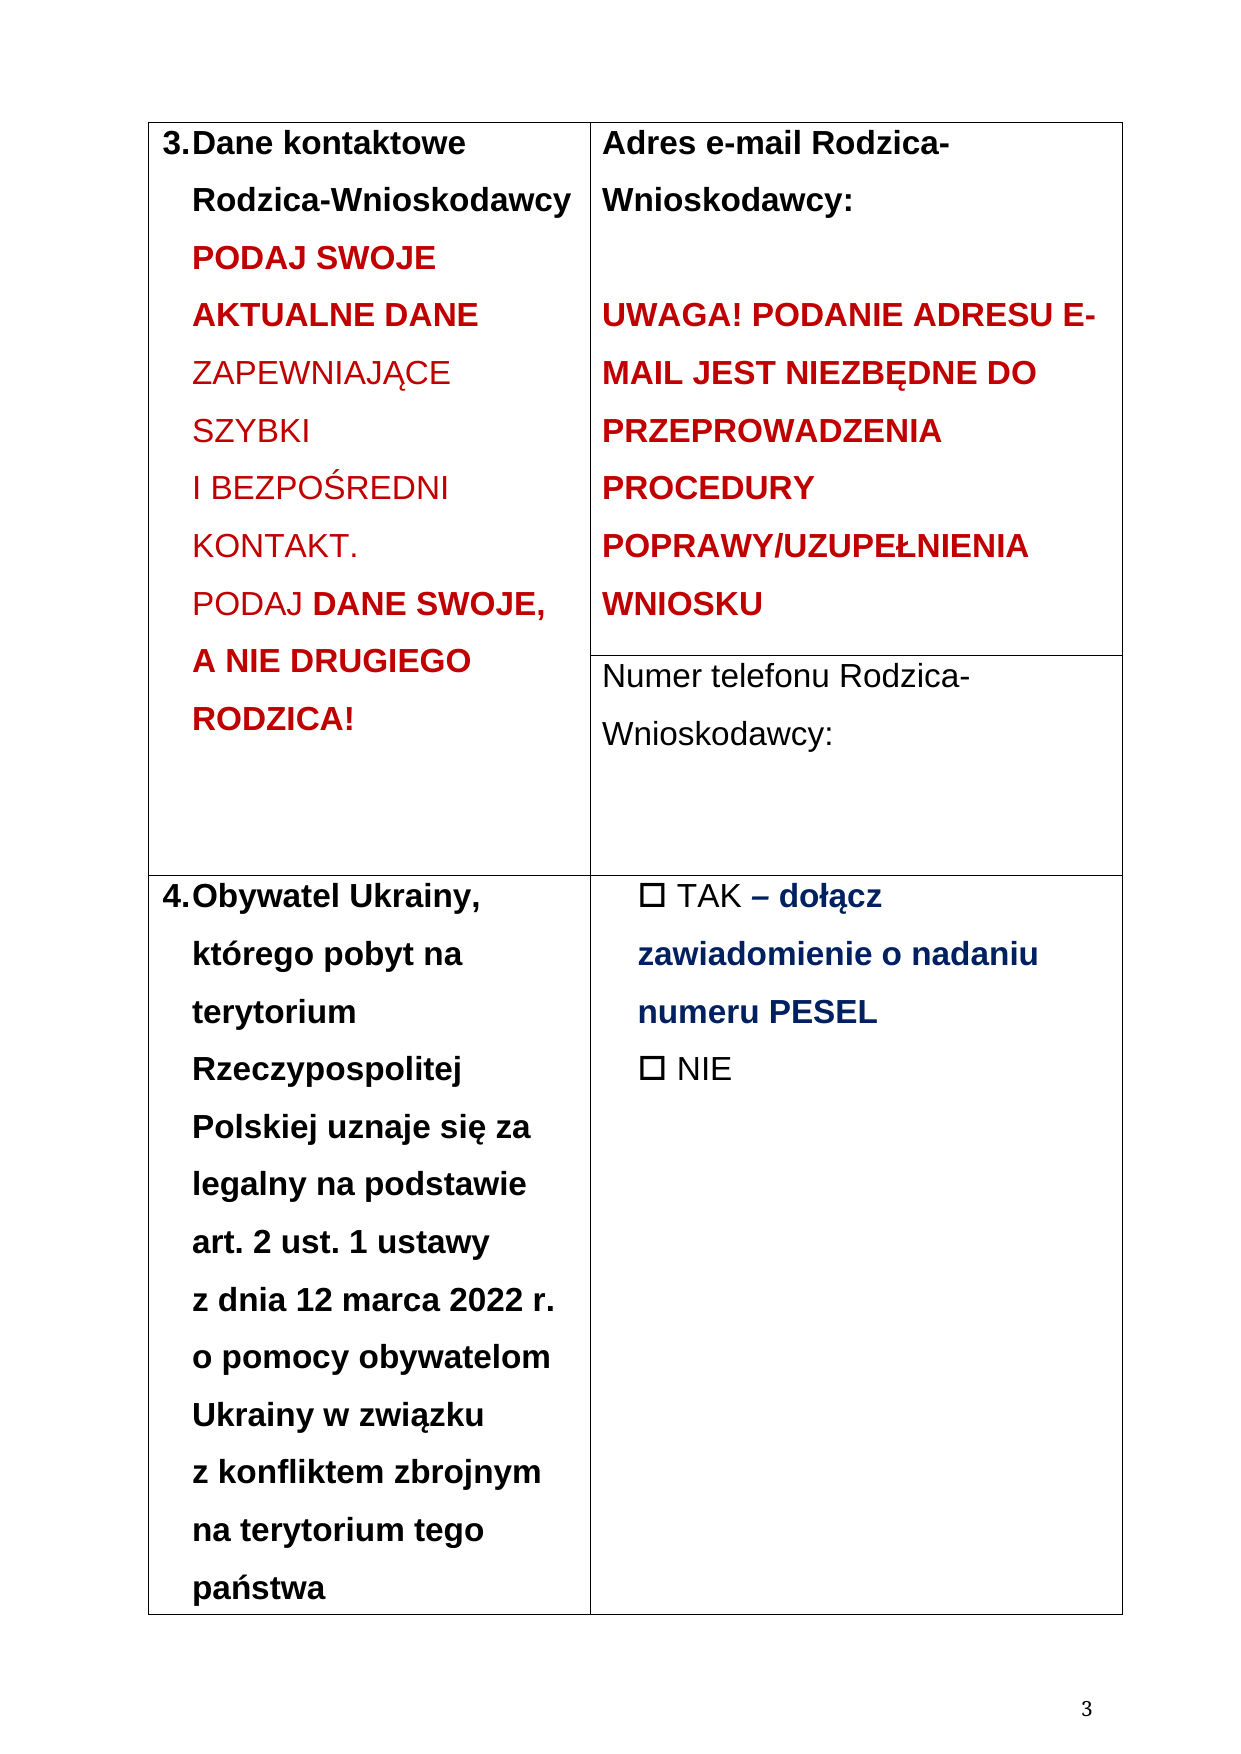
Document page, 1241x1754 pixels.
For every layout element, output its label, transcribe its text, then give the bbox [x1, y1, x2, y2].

table_cell TAK – dołącz zawiadomienie o nadaniu numeru PESEL NIE [591, 876, 1122, 1614]
table_cell Obywatel Ukrainy, którego pobyt na terytorium Rzeczypospolitej Polskiej uznaje się za legalny na podstawie art. 2 ust. 1 ustawy z dnia 12 marca 2022 r. o pomocy obywatelom Ukrainy w związku z konfliktem zbrojnym na terytorium tego państwa [149, 876, 590, 1614]
table_cell Dane kontaktowe Rodzica-Wnioskodawcy PODAJ SWOJE AKTUALNE DANE ZAPEWNIAJĄCE SZYBKI I BEZPOŚREDNI KONTAKT. PODAJ DANE SWOJE, A NIE DRUGIEGO RODZICA! [149, 123, 590, 875]
table_cell Numer telefonu Rodzica-Wnioskodawcy: [591, 656, 1122, 875]
table_cell Adres e-mail Rodzica-Wnioskodawcy: UWAGA! PODANIE ADRESU E-MAIL JEST NIEZBĘDNE DO PRZEPROWADZENIA PROCEDURY POPRAWY/UZUPEŁNIENIA WNIOSKU [591, 123, 1122, 655]
